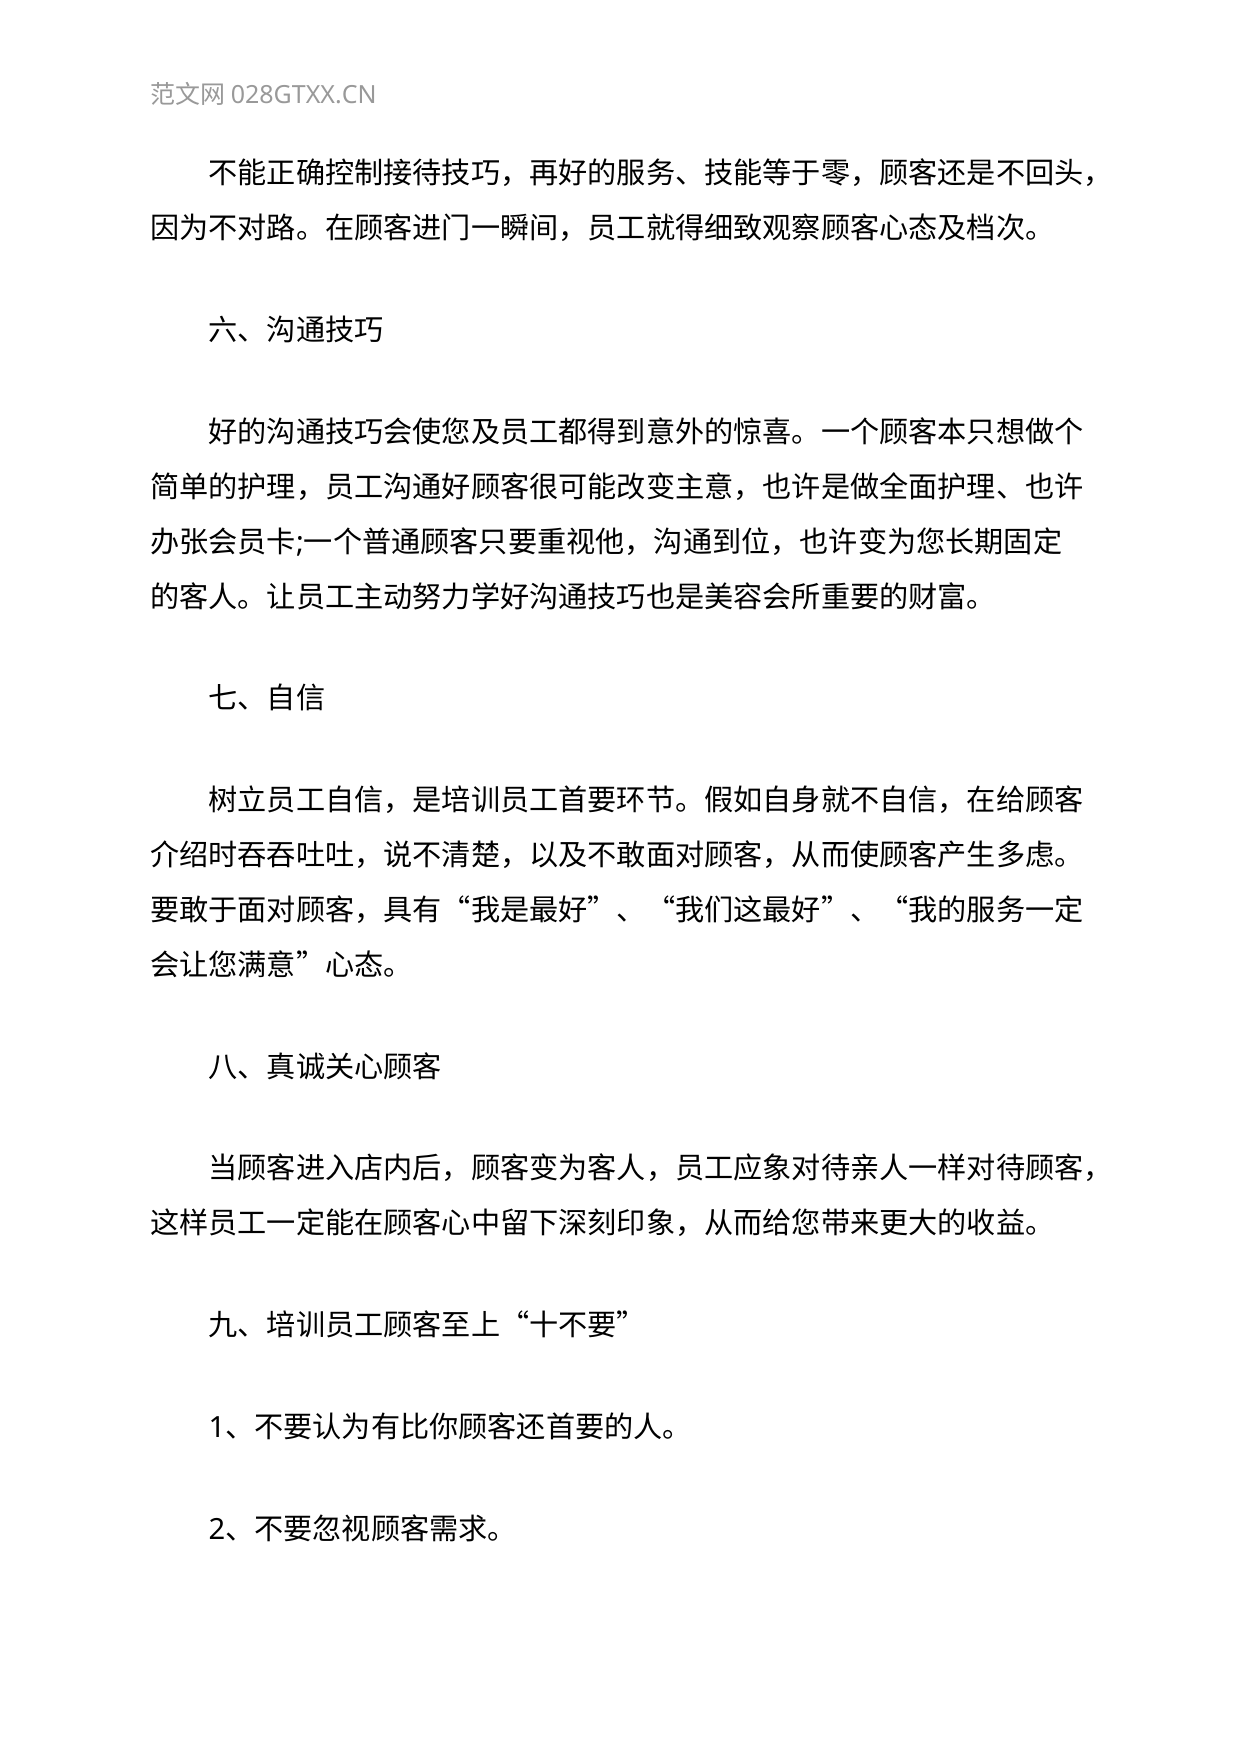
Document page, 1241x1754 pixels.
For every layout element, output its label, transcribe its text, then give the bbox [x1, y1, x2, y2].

text 不能正确控制接待技巧，再好的服务、技能等于零，顾客还是不回头，因为不对路。在顾客进门一瞬间，员工就得细致观察顾客心态及档次。 [150, 150, 1090, 247]
text 当顾客进入店内后，顾客变为客人，员工应象对待亲人一样对待顾客，这样员工一定能在顾客心中留下深刻印象，从而给您带来更大的收益。 [150, 1145, 1090, 1242]
text 1、不要认为有比你顾客还首要的人。 [150, 1403, 1090, 1446]
text 好的沟通技巧会使您及员工都得到意外的惊喜。一个顾客本只想做个简单的护理，员工沟通好顾客很可能改变主意，也许是做全面护理、也许办张会员卡;一个普通顾客只要重视他，沟通到位，也许变为您长期固定的客人。让员工主动努力学好沟通技巧也是美容会所重要的财富。 [150, 408, 1090, 616]
text 八、真诚关心顾客 [150, 1043, 1090, 1086]
text 七、自信 [150, 675, 1090, 717]
text 九、培训员工顾客至上“十不要” [150, 1302, 1090, 1344]
text 六、沟通技巧 [150, 307, 1090, 349]
text 树立员工自信，是培训员工首要环节。假如自身就不自信，在给顾客介绍时吞吞吐吐，说不清楚，以及不敢面对顾客，从而使顾客产生多虑。要敢于面对顾客，具有“我是最好”、“我们这最好”、“我的服务一定会让您满意”心态。 [150, 777, 1090, 984]
text 2、不要忽视顾客需求。 [150, 1505, 1090, 1548]
